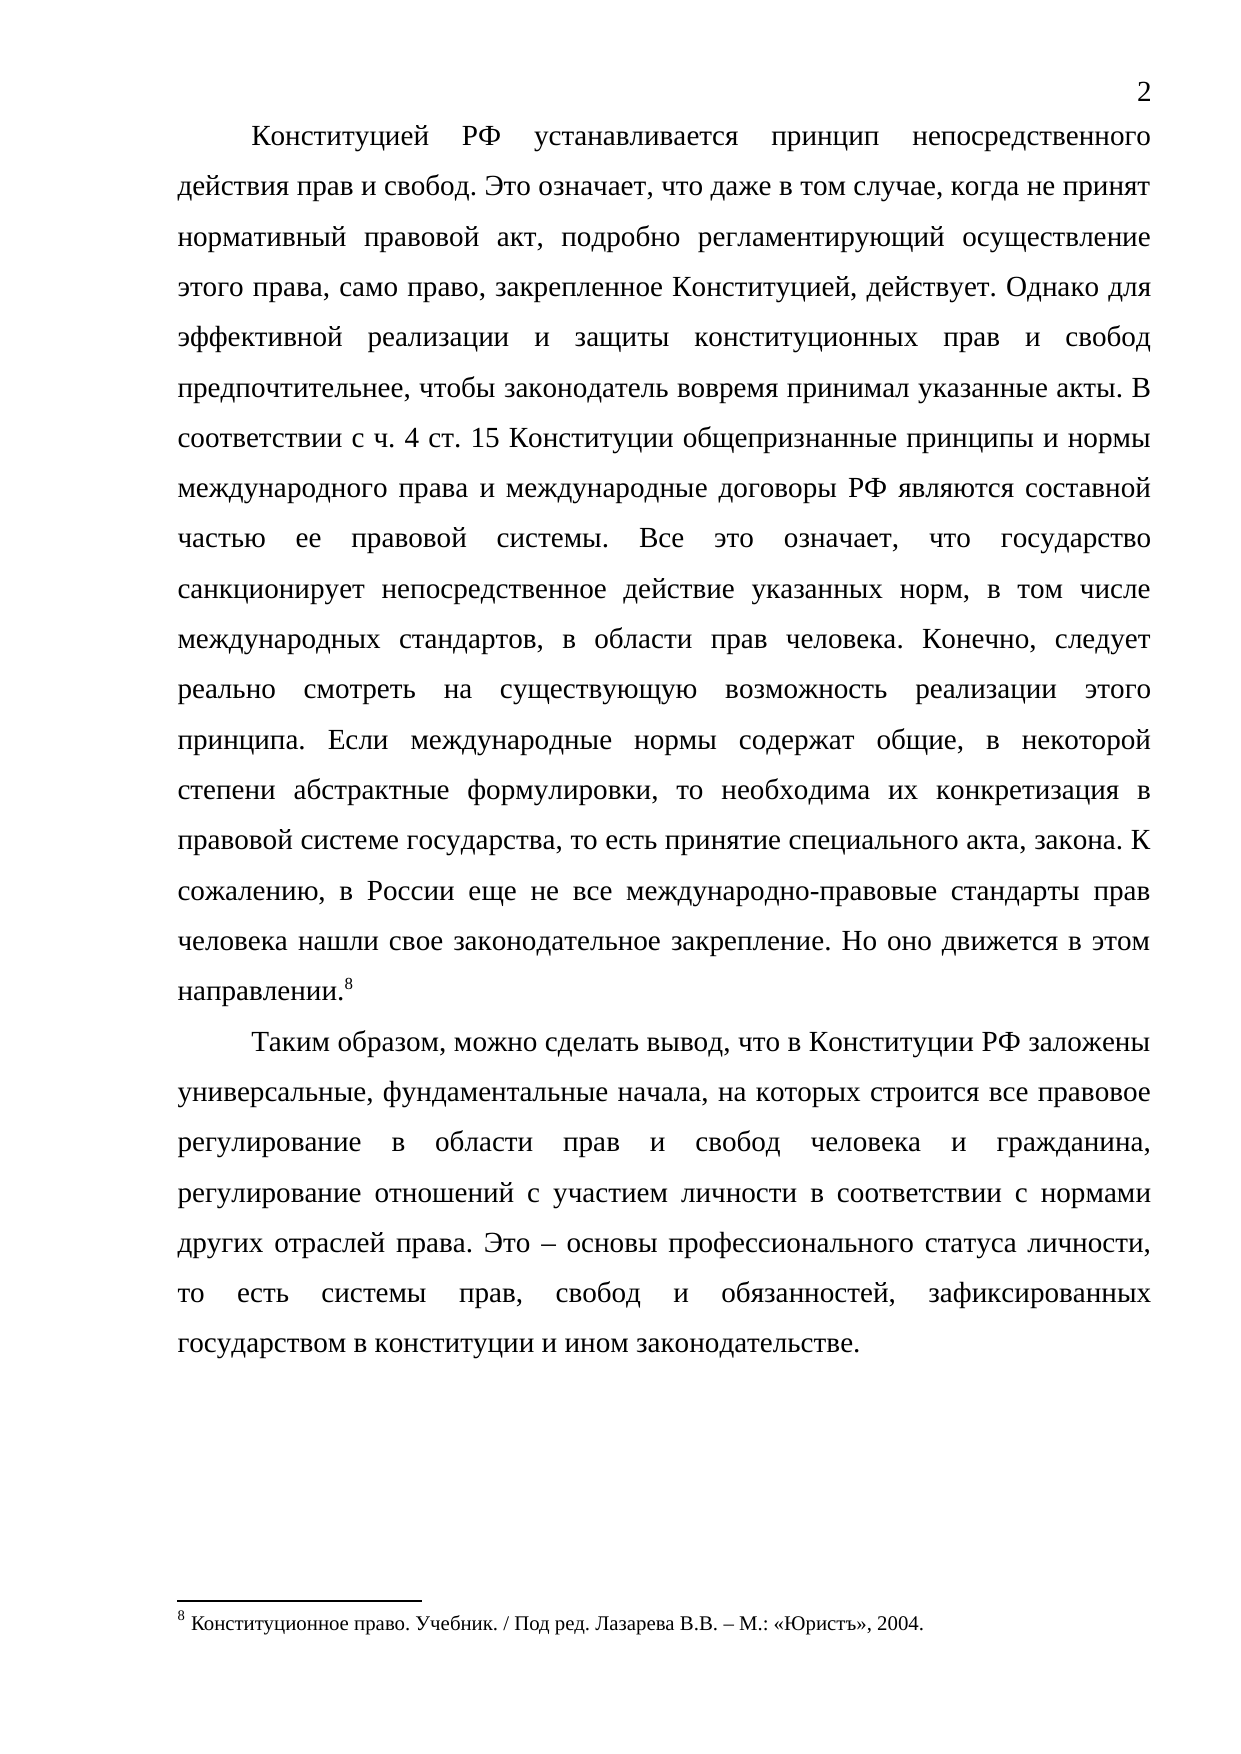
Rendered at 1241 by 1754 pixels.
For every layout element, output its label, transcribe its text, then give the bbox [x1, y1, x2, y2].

text Конституцией РФ устанавливается принцип непосредственного действия прав и свобод. Это означает, что даже в том случае, когда не принят нормативный правовой акт, подробно регламентирующий осуществление этого права, само право, закрепленное Конституцией, действует. Однако для эффективной реализации и защиты конституционных прав и свобод предпочтительнее, чтобы законодатель вовремя принимал указанные акты. В соответствии с ч. 4 ст. 15 Конституции общепризнанные принципы и нормы международного права и международные договоры РФ являются составной частью ее правовой системы. Все это означает, что государство санкционирует непосредственное действие указанных норм, в том числе международных стандартов, в области прав человека. Конечно, следует реально смотреть на существующую возможность реализации этого принципа. Если международные нормы содержат общие, в некоторой степени абстрактные формулировки, то необходима их конкретизация в правовой системе государства, то есть принятие специального акта, закона. К сожалению, в России еще не все международно-правовые стандарты прав человека нашли свое законодательное закрепление. Но оно движется в этом направлении. [177, 118, 1152, 1007]
text Таким образом, можно сделать вывод, что в Конституции РФ заложены универсальные, фундаментальные начала, на которых строится все правовое регулирование в области прав и свобод человека и гражданина, регулирование отношений с участием личности в соответствии с нормами других отраслей права. Это – основы профессионального статуса личности, то есть системы прав, свобод и обязанностей, зафиксированных государством в конституции и ином законодательстве. [177, 1024, 1152, 1359]
